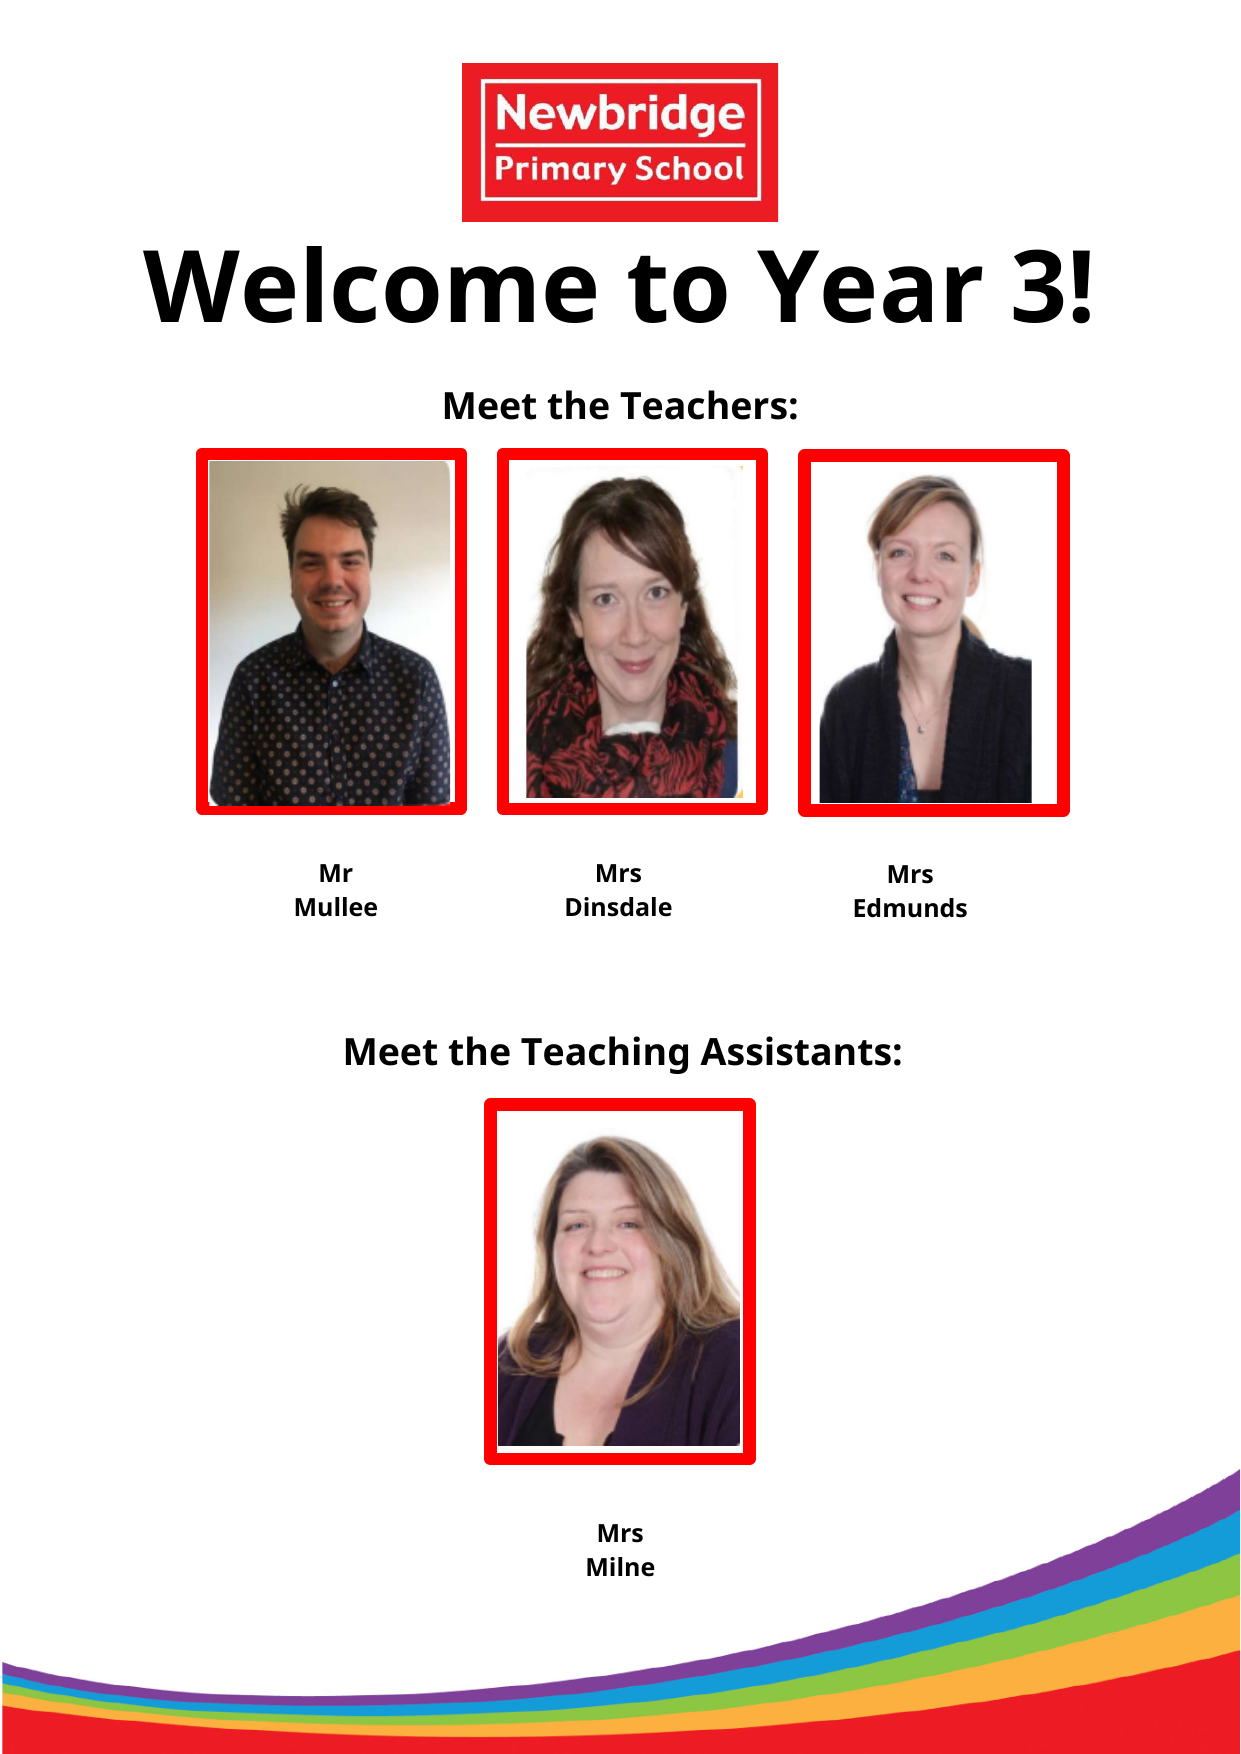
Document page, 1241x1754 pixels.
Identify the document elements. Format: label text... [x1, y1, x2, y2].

text Meet the Teaching Assistants: [75, 1025, 1165, 1076]
picture [526, 466, 743, 798]
picture [209, 461, 451, 806]
picture [498, 1112, 740, 1446]
text Welcome to Year 3! [75, 216, 1165, 352]
picture [462, 63, 779, 216]
picture [2, 1467, 1241, 1754]
text Meet the Teachers: [75, 379, 1165, 430]
picture [819, 463, 1032, 803]
